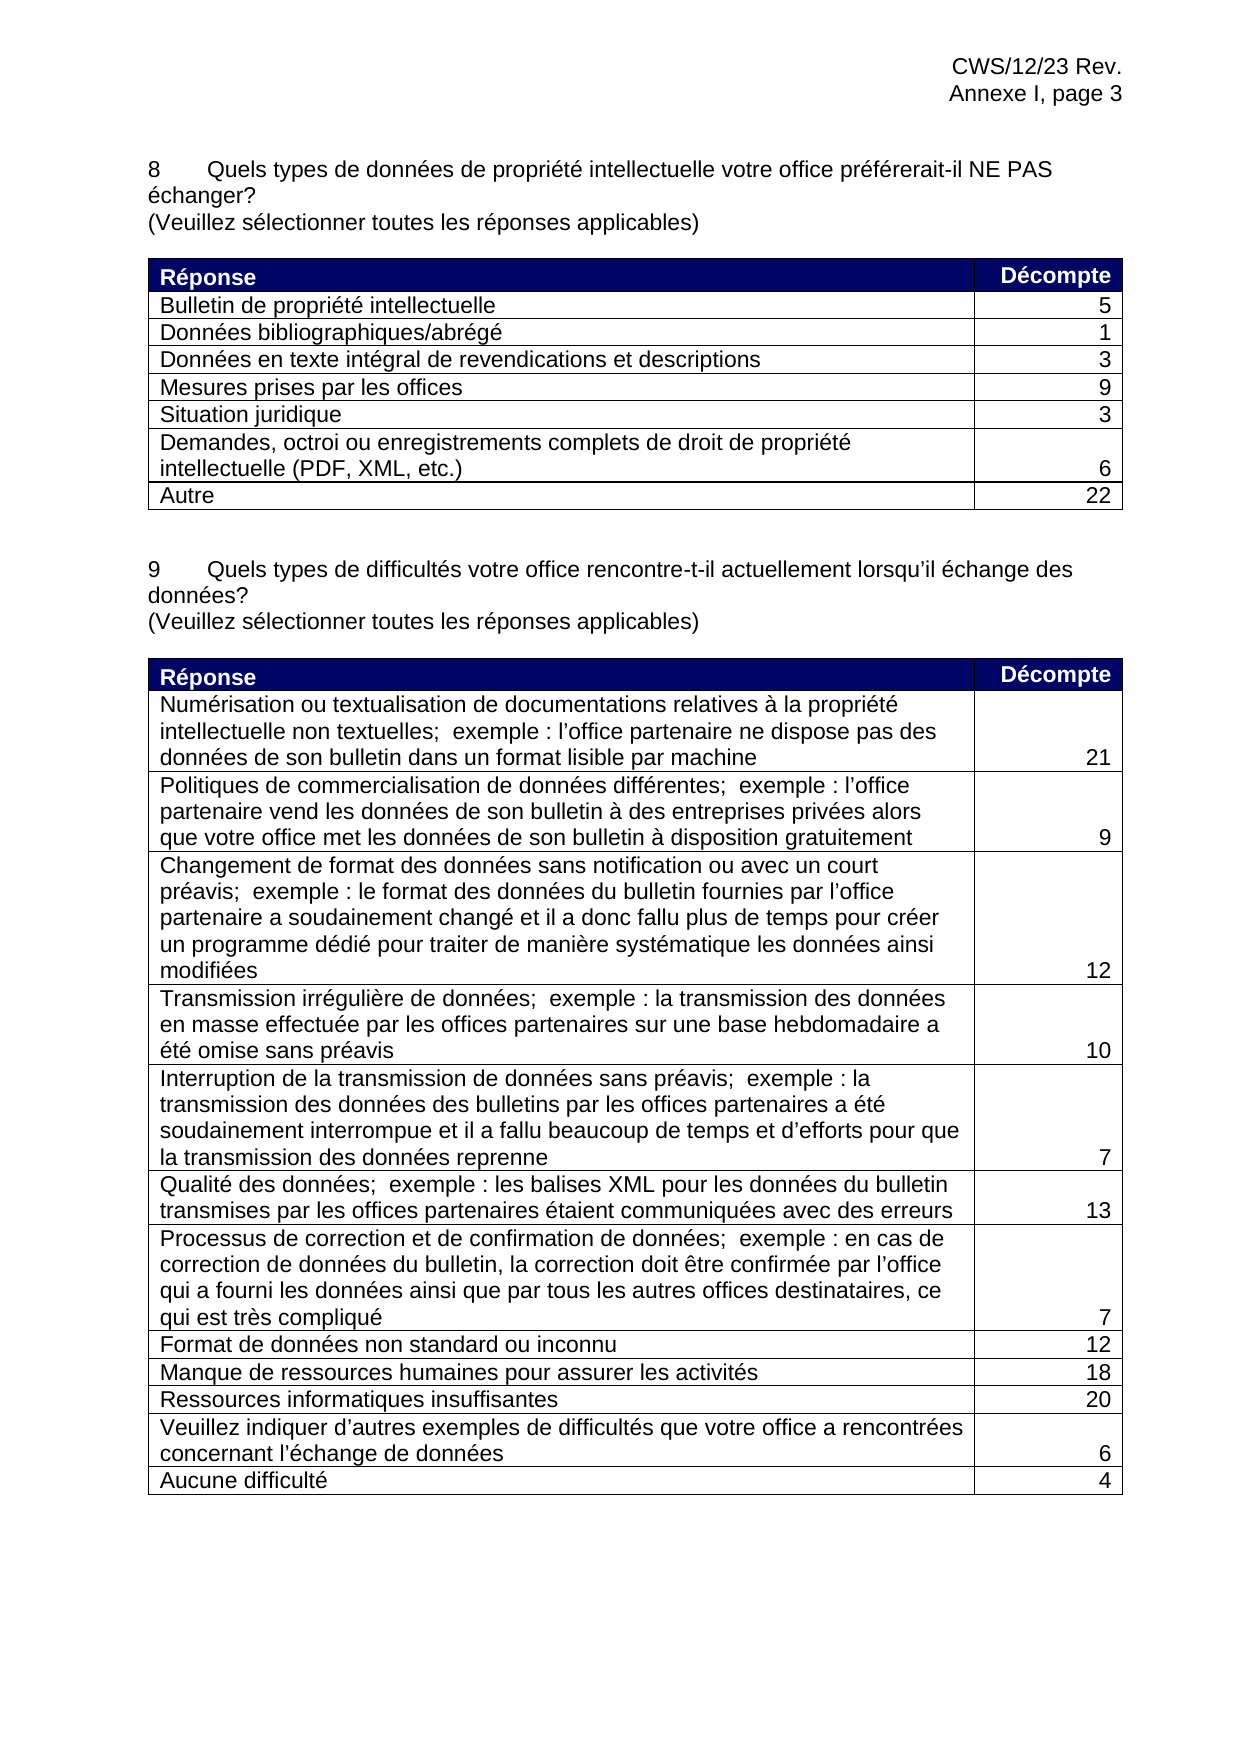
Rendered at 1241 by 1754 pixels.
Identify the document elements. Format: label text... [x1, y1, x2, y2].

table_cell Situation juridique [149, 401, 974, 428]
table_cell Autre [149, 483, 974, 509]
table_cell Demandes, octroi ou enregistrements complets de droit de propriété intellectuelle (PDF, XML, etc.) [149, 429, 974, 481]
table_cell 5 [975, 292, 1122, 318]
table_cell 3 [975, 346, 1122, 373]
table_header Réponse [149, 259, 974, 291]
table_cell 9 [975, 374, 1122, 400]
table_cell 21 [975, 691, 1122, 771]
table_cell 13 [975, 1171, 1122, 1224]
table_cell Aucune difficulté [149, 1467, 974, 1493]
table_cell Mesures prises par les offices [149, 374, 974, 400]
table_cell 12 [975, 1331, 1122, 1358]
table_cell Manque de ressources humaines pour assurer les activités [149, 1359, 974, 1385]
table_cell Qualité des données; exemple : les balises XML pour les données du bulletin transmises par les offices partenaires étaient communiquées avec des erreurs [149, 1171, 974, 1224]
table_cell 18 [975, 1359, 1122, 1385]
table_cell Politiques de commercialisation de données différentes; exemple : l’office partenaire vend les données de son bulletin à des entreprises privées alors que votre office met les données de son bulletin à disposition gratuitement [149, 772, 974, 851]
table_cell 7 [975, 1225, 1122, 1330]
table_cell 6 [975, 1414, 1122, 1466]
table_cell 12 [975, 852, 1122, 983]
table_cell 20 [975, 1386, 1122, 1412]
table_cell 10 [975, 985, 1122, 1063]
text Quels types de difficultés votre office rencontre-t-il actuellement lorsqu’il échange des données? (Veuillez sélectionner toutes les réponses applicables) [148, 556, 1122, 635]
table_cell Format de données non standard ou inconnu [149, 1331, 974, 1358]
table_cell 1 [975, 319, 1122, 345]
table_cell Numérisation ou textualisation de documentations relatives à la propriété intellectuelle non textuelles; exemple : l’office partenaire ne dispose pas des données de son bulletin dans un format lisible par machine [149, 691, 974, 771]
table_cell Ressources informatiques insuffisantes [149, 1386, 974, 1412]
text Quels types de données de propriété intellectuelle votre office préférerait-il NE PAS échanger? (Veuillez sélectionner toutes les réponses applicables) [148, 156, 1122, 235]
table_cell Changement de format des données sans notification ou avec un court préavis; exemple : le format des données du bulletin fournies par l’office partenaire a soudainement changé et il a donc fallu plus de temps pour créer un programme dédié pour traiter de manière systématique les données ainsi modifiées [149, 852, 974, 983]
table_cell Processus de correction et de confirmation de données; exemple : en cas de correction de données du bulletin, la correction doit être confirmée par l’office qui a fourni les données ainsi que par tous les autres offices destinataires, ce qui est très compliqué [149, 1225, 974, 1330]
table_header Décompte [975, 259, 1122, 291]
table_cell Données en texte intégral de revendications et descriptions [149, 346, 974, 373]
table_cell 6 [975, 429, 1122, 481]
table_cell 7 [975, 1065, 1122, 1170]
table_cell Bulletin de propriété intellectuelle [149, 292, 974, 318]
table_cell 4 [975, 1467, 1122, 1493]
table_header Réponse [149, 659, 974, 690]
table_cell Interruption de la transmission de données sans préavis; exemple : la transmission des données des bulletins par les offices partenaires a été soudainement interrompue et il a fallu beaucoup de temps et d’efforts pour que la transmission des données reprenne [149, 1065, 974, 1170]
table_cell 9 [975, 772, 1122, 851]
table_cell 3 [975, 401, 1122, 428]
table_cell Données bibliographiques/abrégé [149, 319, 974, 345]
table_cell 22 [975, 483, 1122, 509]
table_cell Veuillez indiquer d’autres exemples de difficultés que votre office a rencontrées concernant l’échange de données [149, 1414, 974, 1466]
table_header Décompte [975, 659, 1122, 690]
table_cell Transmission irrégulière de données; exemple : la transmission des données en masse effectuée par les offices partenaires sur une base hebdomadaire a été omise sans préavis [149, 985, 974, 1063]
